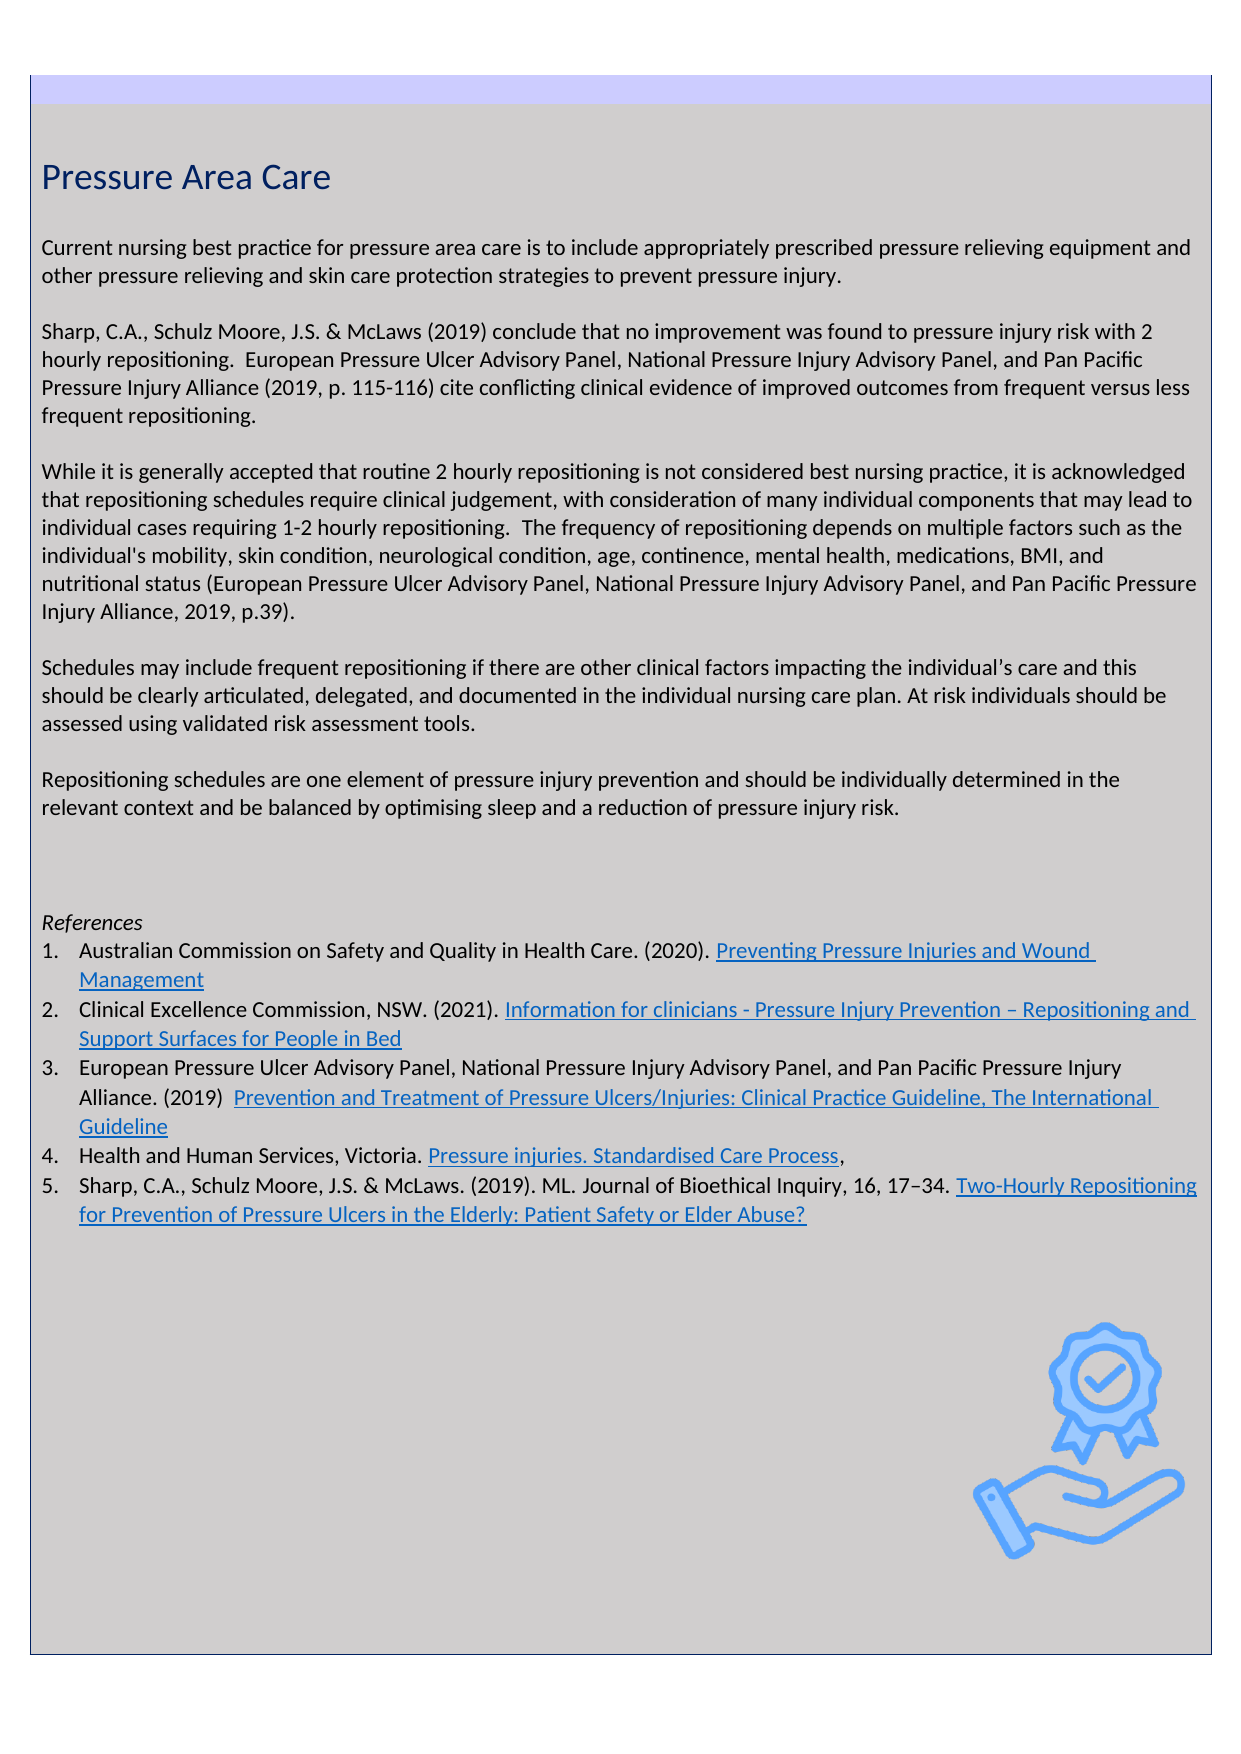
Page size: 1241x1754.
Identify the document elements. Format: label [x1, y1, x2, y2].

table_cell [871, 75, 1211, 104]
table_cell [31, 104, 1211, 1654]
picture [956, 1318, 1201, 1563]
table_cell [31, 75, 871, 104]
